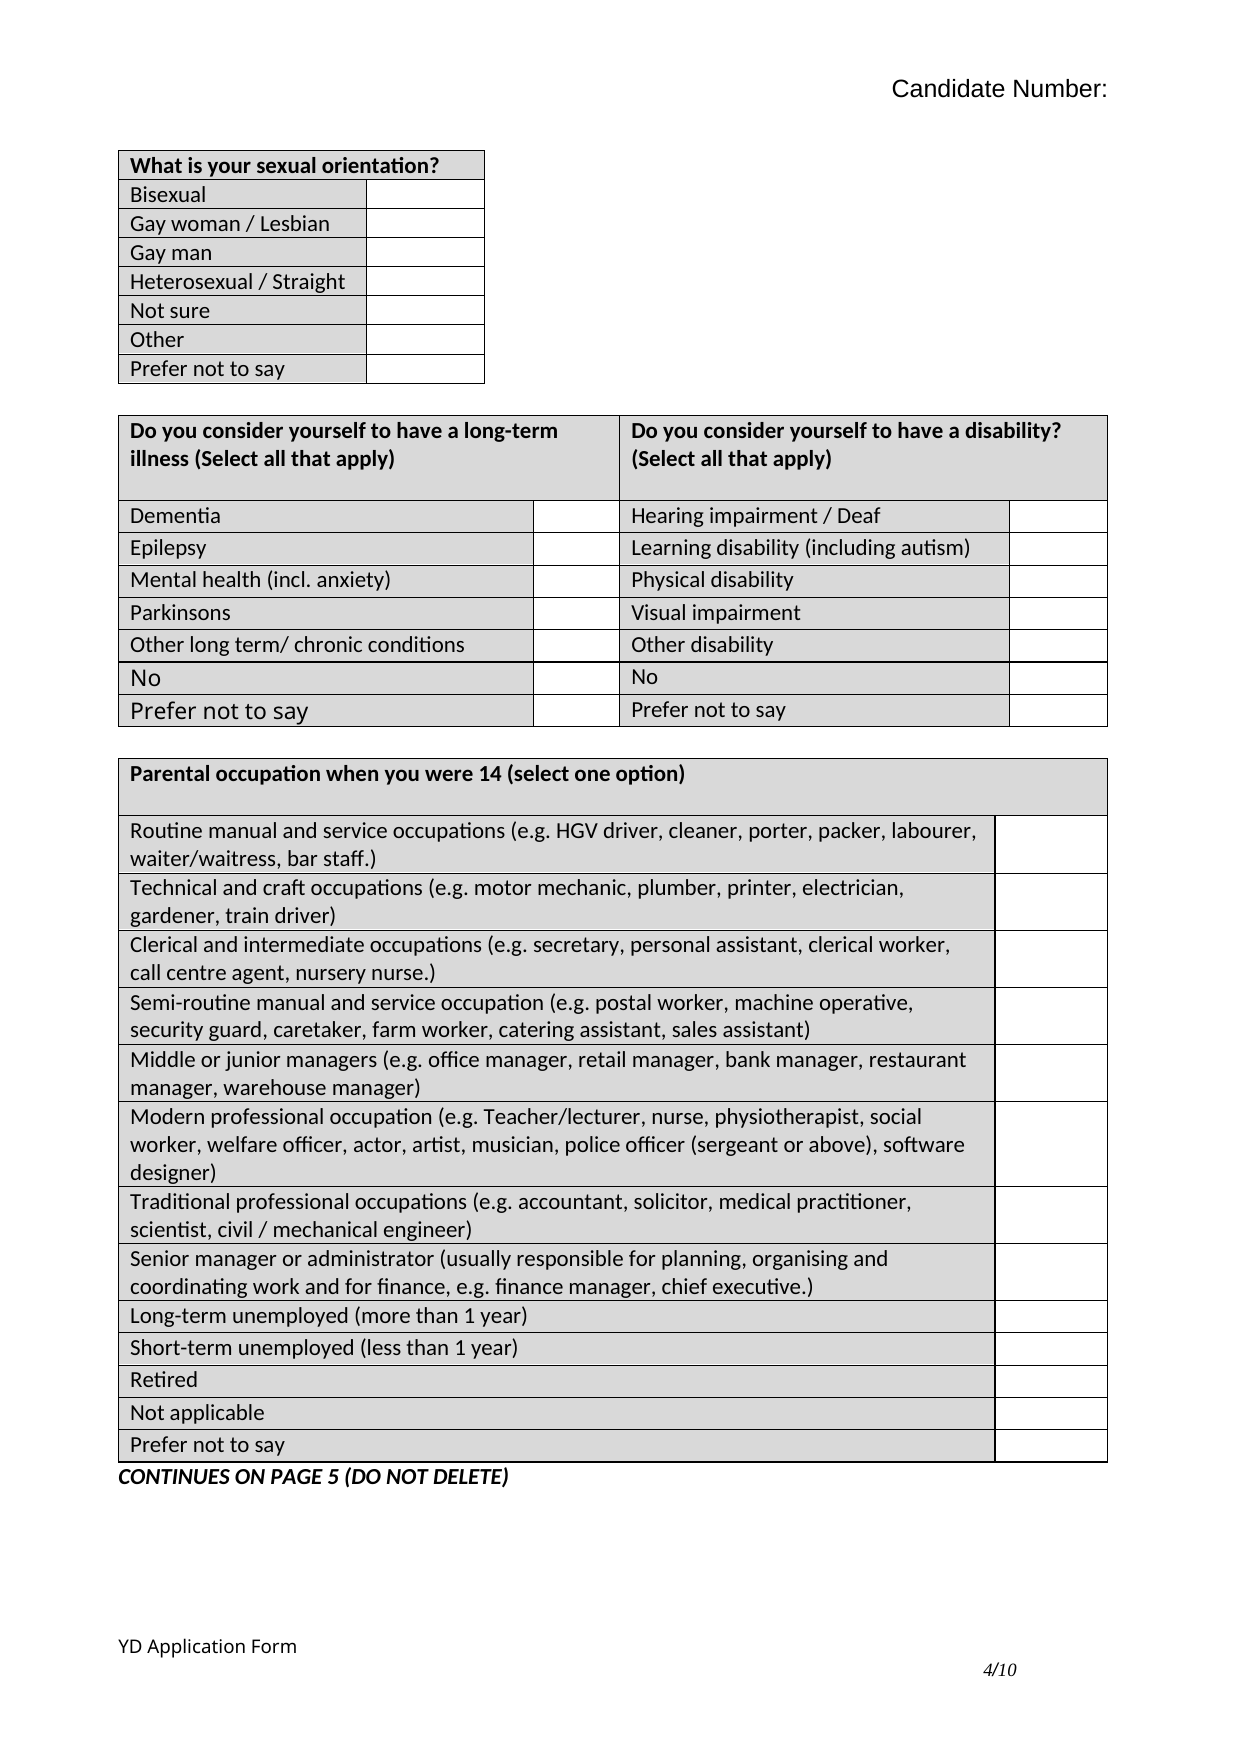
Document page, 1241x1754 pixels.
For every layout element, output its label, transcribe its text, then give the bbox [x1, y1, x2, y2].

table_cell Traditional professional occupations (e.g. accountant, solicitor, medical practitioner, scientist, civil / mechanical engineer) [119, 1187, 994, 1243]
table_cell [367, 325, 484, 353]
table_cell Epilepsy [119, 533, 533, 564]
table_cell Visual impairment [620, 598, 1009, 629]
table_cell [534, 598, 619, 629]
table_header Do you consider yourself to have a long-term illness (Select all that apply) [119, 416, 619, 500]
table_cell [996, 931, 1107, 987]
table_cell [996, 816, 1107, 872]
table_cell Long-term unemployed (more than 1 year) [119, 1301, 994, 1332]
table_cell Semi-routine manual and service occupation (e.g. postal worker, machine operative, security guard, caretaker, farm worker, catering assistant, sales assistant) [119, 988, 994, 1044]
table_cell [996, 1102, 1107, 1186]
table_cell [1010, 533, 1107, 564]
table_cell [367, 296, 484, 324]
table_cell Modern professional occupation (e.g. Teacher/lecturer, nurse, physiotherapist, social worker, welfare officer, actor, artist, musician, police officer (sergeant or above), software designer) [119, 1102, 994, 1186]
table_cell No [620, 663, 1009, 694]
table_cell [996, 1301, 1107, 1332]
table_cell [1010, 501, 1107, 532]
table_cell Parkinsons [119, 598, 533, 629]
table_cell [1010, 598, 1107, 629]
table_cell Prefer not to say [620, 695, 1009, 726]
table_cell [996, 1398, 1107, 1429]
table_cell Prefer not to say [119, 695, 533, 726]
table_cell [534, 501, 619, 532]
table_cell Short-term unemployed (less than 1 year) [119, 1333, 994, 1364]
table_cell [996, 1244, 1107, 1300]
table_cell [534, 533, 619, 564]
table_cell [1010, 663, 1107, 694]
table_cell [996, 1333, 1107, 1364]
table_cell Hearing impairment / Deaf [620, 501, 1009, 532]
table_cell Learning disability (including autism) [620, 533, 1009, 564]
table_cell Prefer not to say [119, 355, 366, 382]
table_cell [367, 209, 484, 237]
table_cell [996, 1430, 1107, 1461]
table_cell Mental health (incl. anxiety) [119, 566, 533, 597]
table_cell [1010, 566, 1107, 597]
text CONTINUES ON PAGE 5 (DO NOT DELETE) [118, 1463, 1108, 1491]
table_cell Other long term/ chronic conditions [119, 630, 533, 661]
table_cell Senior manager or administrator (usually responsible for planning, organising and coordinating work and for finance, e.g. finance manager, chief executive.) [119, 1244, 994, 1300]
table_header Do you consider yourself to have a disability? (Select all that apply) [620, 416, 1107, 500]
table_cell No [119, 663, 533, 694]
table_cell Prefer not to say [119, 1430, 994, 1461]
table_cell [996, 1366, 1107, 1397]
table_cell [534, 695, 619, 726]
table_cell [1010, 630, 1107, 661]
table_cell [534, 630, 619, 661]
table_cell Clerical and intermediate occupations (e.g. secretary, personal assistant, clerical worker, call centre agent, nursery nurse.) [119, 931, 994, 987]
table_cell Dementia [119, 501, 533, 532]
table_header Parental occupation when you were 14 (select one option) [119, 759, 1107, 815]
table_cell [996, 1045, 1107, 1101]
table_cell Routine manual and service occupations (e.g. HGV driver, cleaner, porter, packer, labourer, waiter/waitress, bar staff.) [119, 816, 994, 872]
table_cell Heterosexual / Straight [119, 267, 366, 295]
table_cell [996, 988, 1107, 1044]
table_cell [534, 566, 619, 597]
table_cell [996, 1187, 1107, 1243]
table_header What is your sexual orientation? [119, 151, 484, 179]
table_cell Middle or junior managers (e.g. office manager, retail manager, bank manager, restaurant manager, warehouse manager) [119, 1045, 994, 1101]
table_cell Gay man [119, 238, 366, 266]
table_cell [534, 663, 619, 694]
table_cell Technical and craft occupations (e.g. motor mechanic, plumber, printer, electrician, gardener, train driver) [119, 874, 994, 929]
table_cell [367, 267, 484, 295]
table_cell [367, 355, 484, 382]
table_cell [367, 238, 484, 266]
table_cell [996, 874, 1107, 929]
table_cell Not applicable [119, 1398, 994, 1429]
table_cell Physical disability [620, 566, 1009, 597]
table_cell Retired [119, 1366, 994, 1397]
table_cell Other disability [620, 630, 1009, 661]
table_cell Bisexual [119, 180, 366, 208]
table_cell [1010, 695, 1107, 726]
table_cell Other [119, 325, 366, 353]
table_cell [367, 180, 484, 208]
table_cell Gay woman / Lesbian [119, 209, 366, 237]
table_cell Not sure [119, 296, 366, 324]
